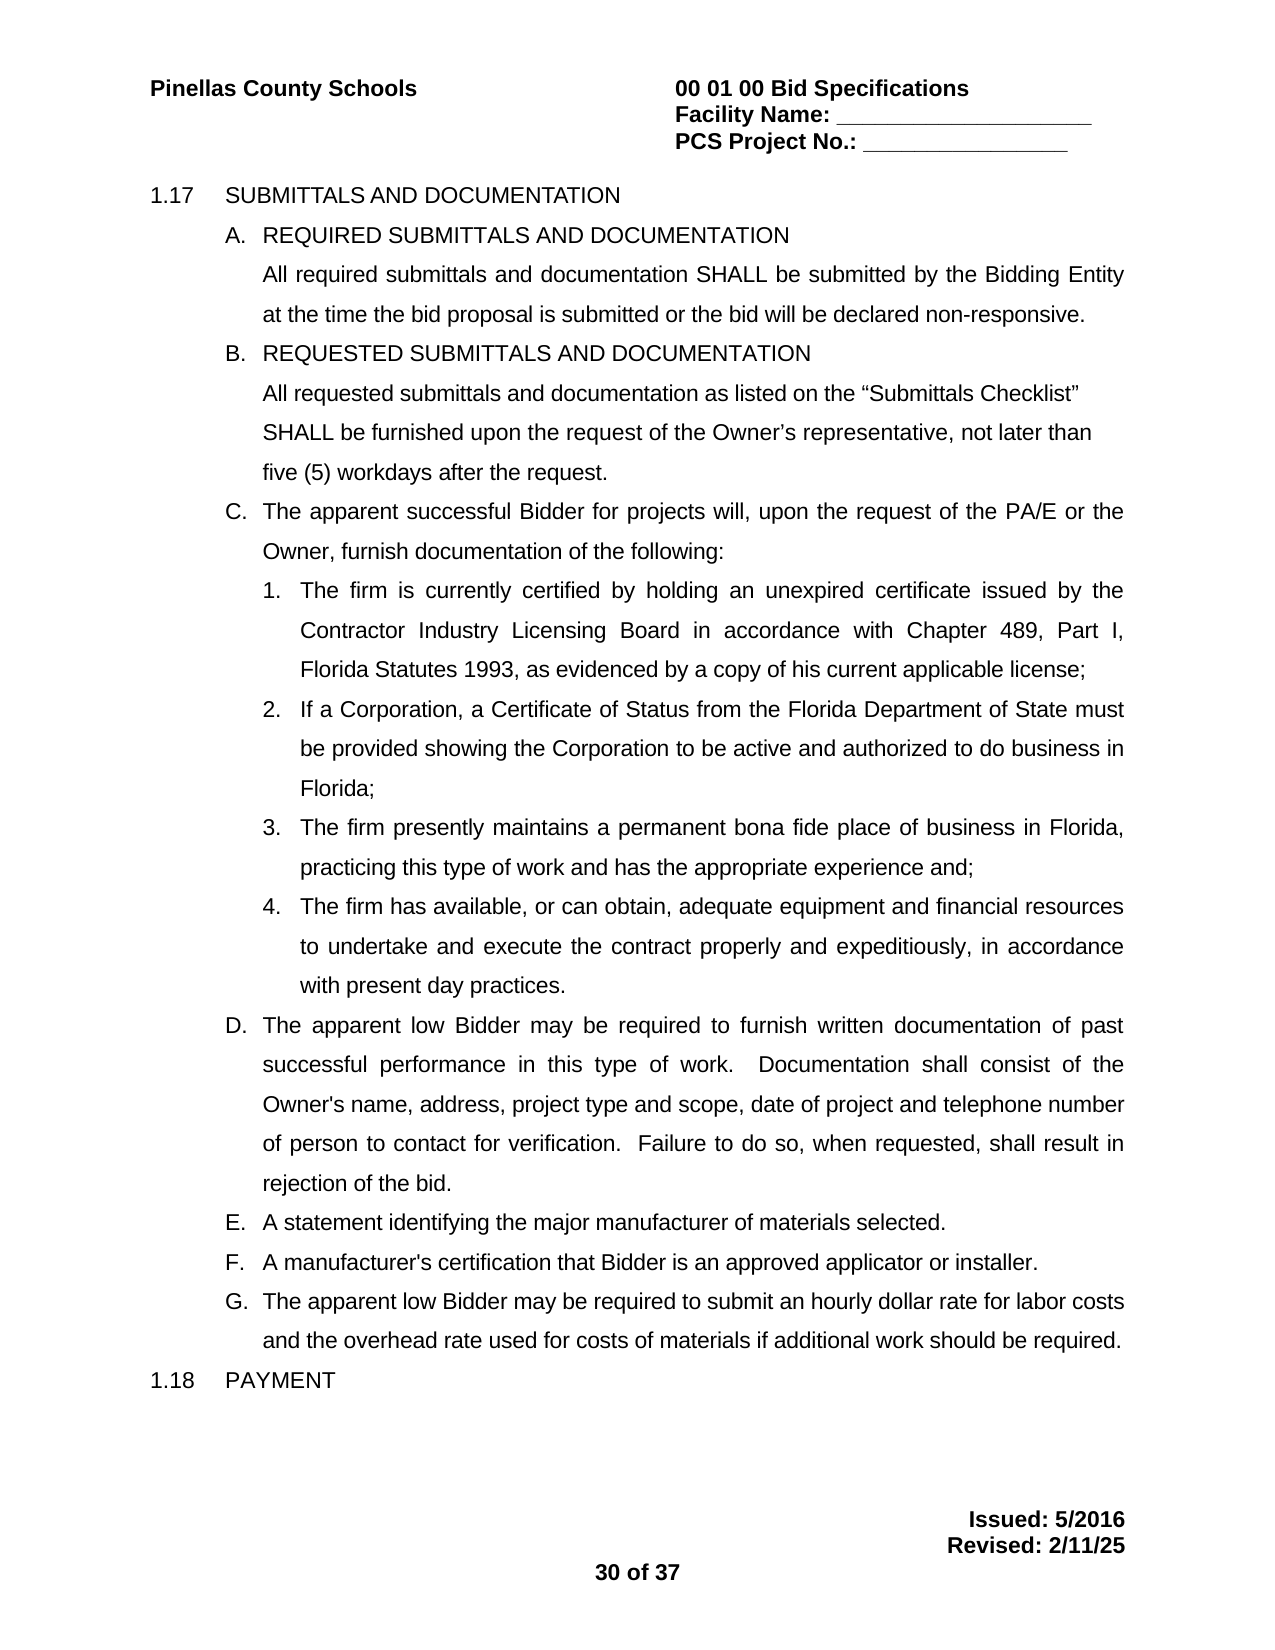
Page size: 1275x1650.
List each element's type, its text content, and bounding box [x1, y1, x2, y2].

text All requested submittals and documentation as listed on the “Submittals Checklist” [262, 380, 1125, 406]
text G. The apparent low Bidder may be required to submit an hourly dollar rate for labor costs and the overhead rate used for costs of materials if additional work should be required. [225, 1288, 1125, 1354]
text SHALL be furnished upon the request of the Owner’s representative, not later than [262, 419, 1125, 446]
text five (5) workdays after the request. [262, 459, 1125, 485]
text C. The apparent successful Bidder for projects will, upon the request of the PA/E or the Owner, furnish documentation of the following: [225, 498, 1125, 564]
text 1. The firm is currently certified by holding an unexpired certificate issued by the Contractor Industry Licensing Board in accordance with Chapter 489, Part I, Florida Statutes 1993, as evidenced by a copy of his current applicable license; [262, 577, 1125, 683]
text F. A manufacturer's certification that Bidder is an approved applicator or installer. [225, 1248, 1125, 1275]
text 2. If a Corporation, a Certificate of Status from the Florida Department of State must be provided showing the Corporation to be active and authorized to do business in Florida; [262, 696, 1125, 801]
text 4. The firm has available, or can obtain, adequate equipment and financial resources to undertake and execute the contract properly and expeditiously, in accordance with present day practices. [262, 893, 1125, 998]
text B. REQUESTED SUBMITTALS AND DOCUMENTATION [225, 340, 1125, 367]
text A. REQUIRED SUBMITTALS AND DOCUMENTATION [225, 222, 1125, 248]
text D. The apparent low Bidder may be required to furnish written documentation of past successful performance in this type of work. Documentation shall consist of the Owner's name, address, project type and scope, date of project and telephone number of person to contact for verification. Failure to do so, when requested, shall result in rejection of the bid. [225, 1012, 1125, 1196]
text All required submittals and documentation SHALL be submitted by the Bidding Entity at the time the bid proposal is submitted or the bid will be declared non-responsive. [262, 261, 1125, 327]
text 1.18 PAYMENT [150, 1367, 1125, 1393]
subtitle 1.17 SUBMITTALS AND DOCUMENTATION [150, 182, 1125, 209]
text E. A statement identifying the major manufacturer of materials selected. [225, 1209, 1125, 1235]
text 3. The firm presently maintains a permanent bona fide place of business in Florida, practicing this type of work and has the appropriate experience and; [262, 814, 1125, 880]
